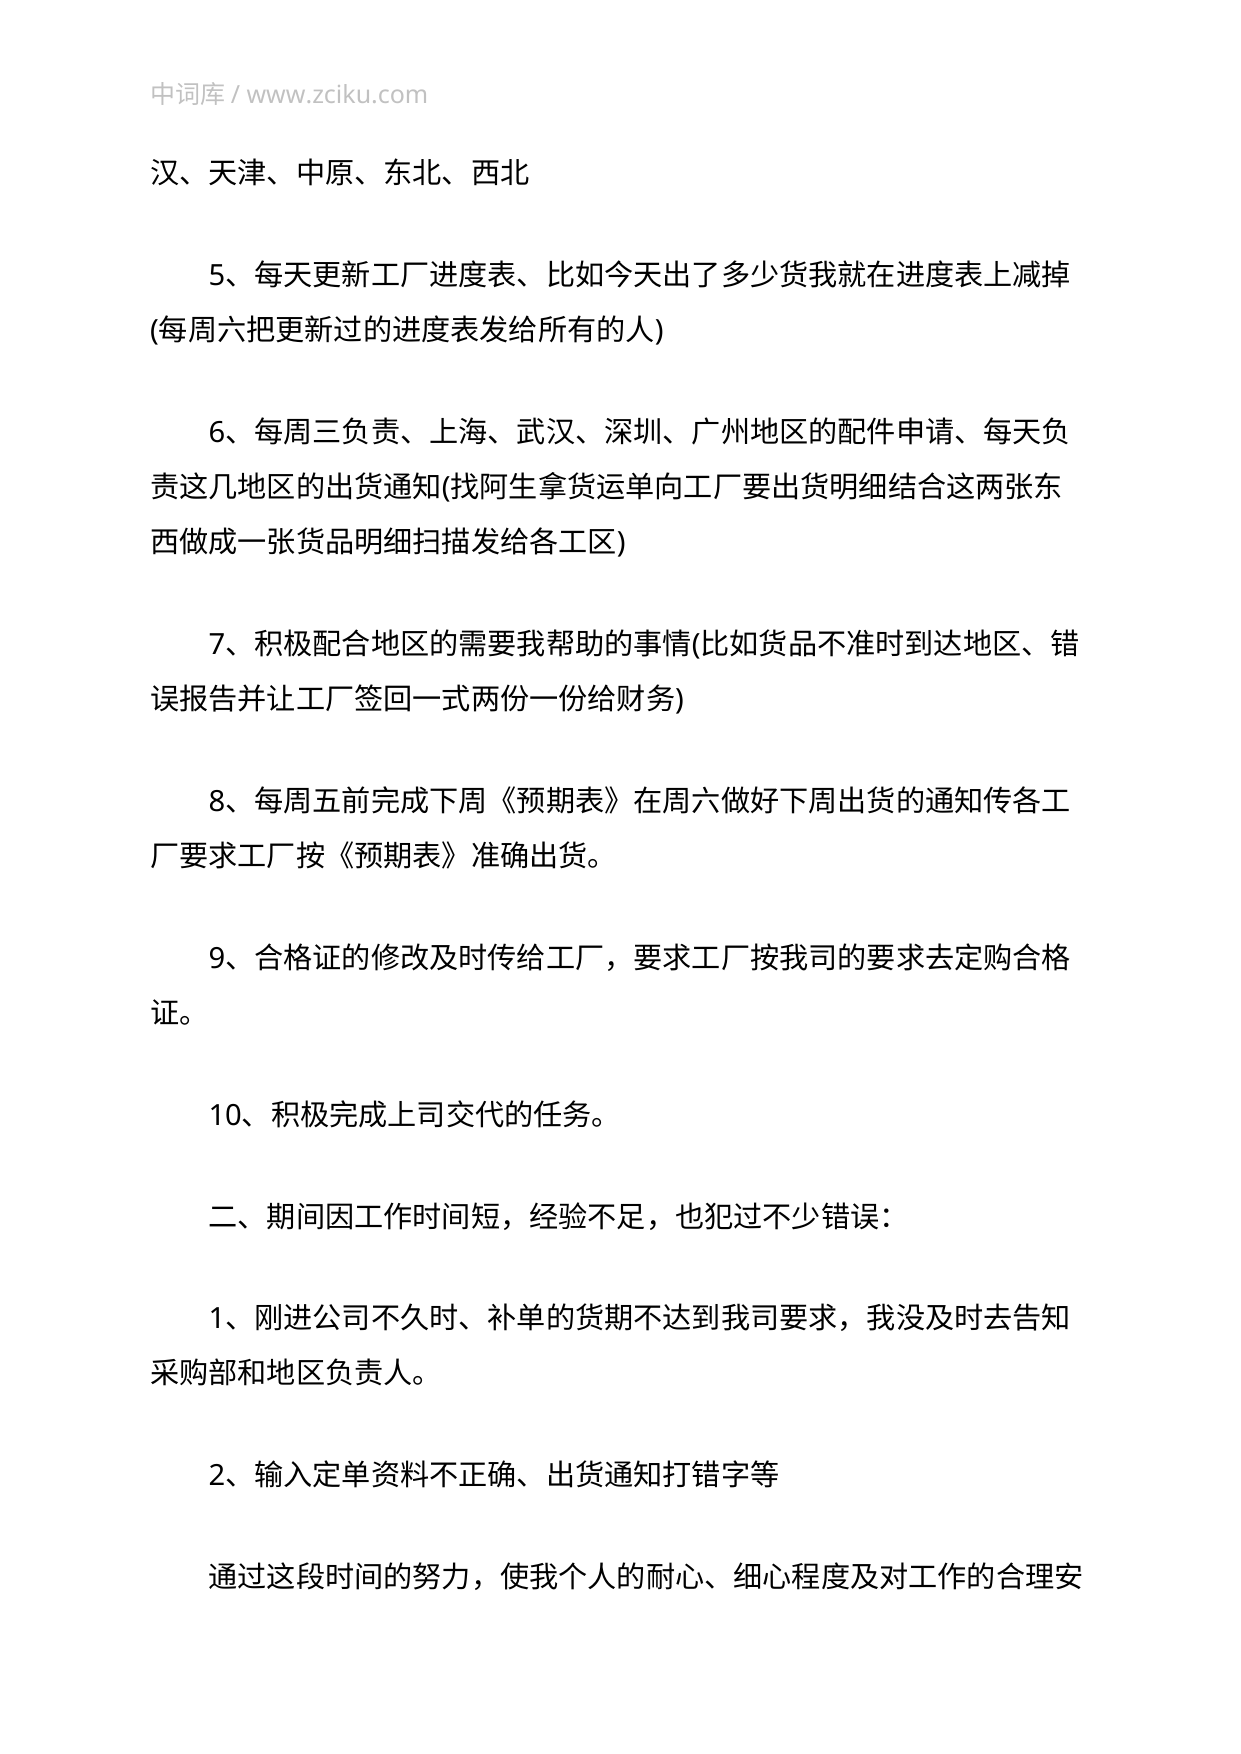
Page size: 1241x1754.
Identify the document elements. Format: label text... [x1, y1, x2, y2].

text 7、积极配合地区的需要我帮助的事情(比如货品不准时到达地区、错误报告并让工厂签回一式两份一份给财务) [150, 621, 1090, 718]
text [150, 150, 1090, 192]
text 10、积极完成上司交代的任务。 [150, 1091, 1090, 1134]
text 5、每天更新工厂进度表、比如今天出了多少货我就在进度表上减掉(每周六把更新过的进度表发给所有的人) [150, 252, 1090, 349]
text 二、期间因工作时间短，经验不足，也犯过不少错误： [150, 1193, 1090, 1236]
text 1、刚进公司不久时、补单的货期不达到我司要求，我没及时去告知采购部和地区负责人。 [150, 1295, 1090, 1392]
text 6、每周三负责、上海、武汉、深圳、广州地区的配件申请、每天负责这几地区的出货通知(找阿生拿货运单向工厂要出货明细结合这两张东西做成一张货品明细扫描发给各工区) [150, 409, 1090, 561]
text 9、合格证的修改及时传给工厂，要求工厂按我司的要求去定购合格证。 [150, 934, 1090, 1032]
text 2、输入定单资料不正确、出货通知打错字等 [150, 1452, 1090, 1494]
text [150, 1554, 1090, 1596]
text 8、每周五前完成下周《预期表》在周六做好下周出货的通知传各工厂要求工厂按《预期表》准确出货。 [150, 778, 1090, 875]
